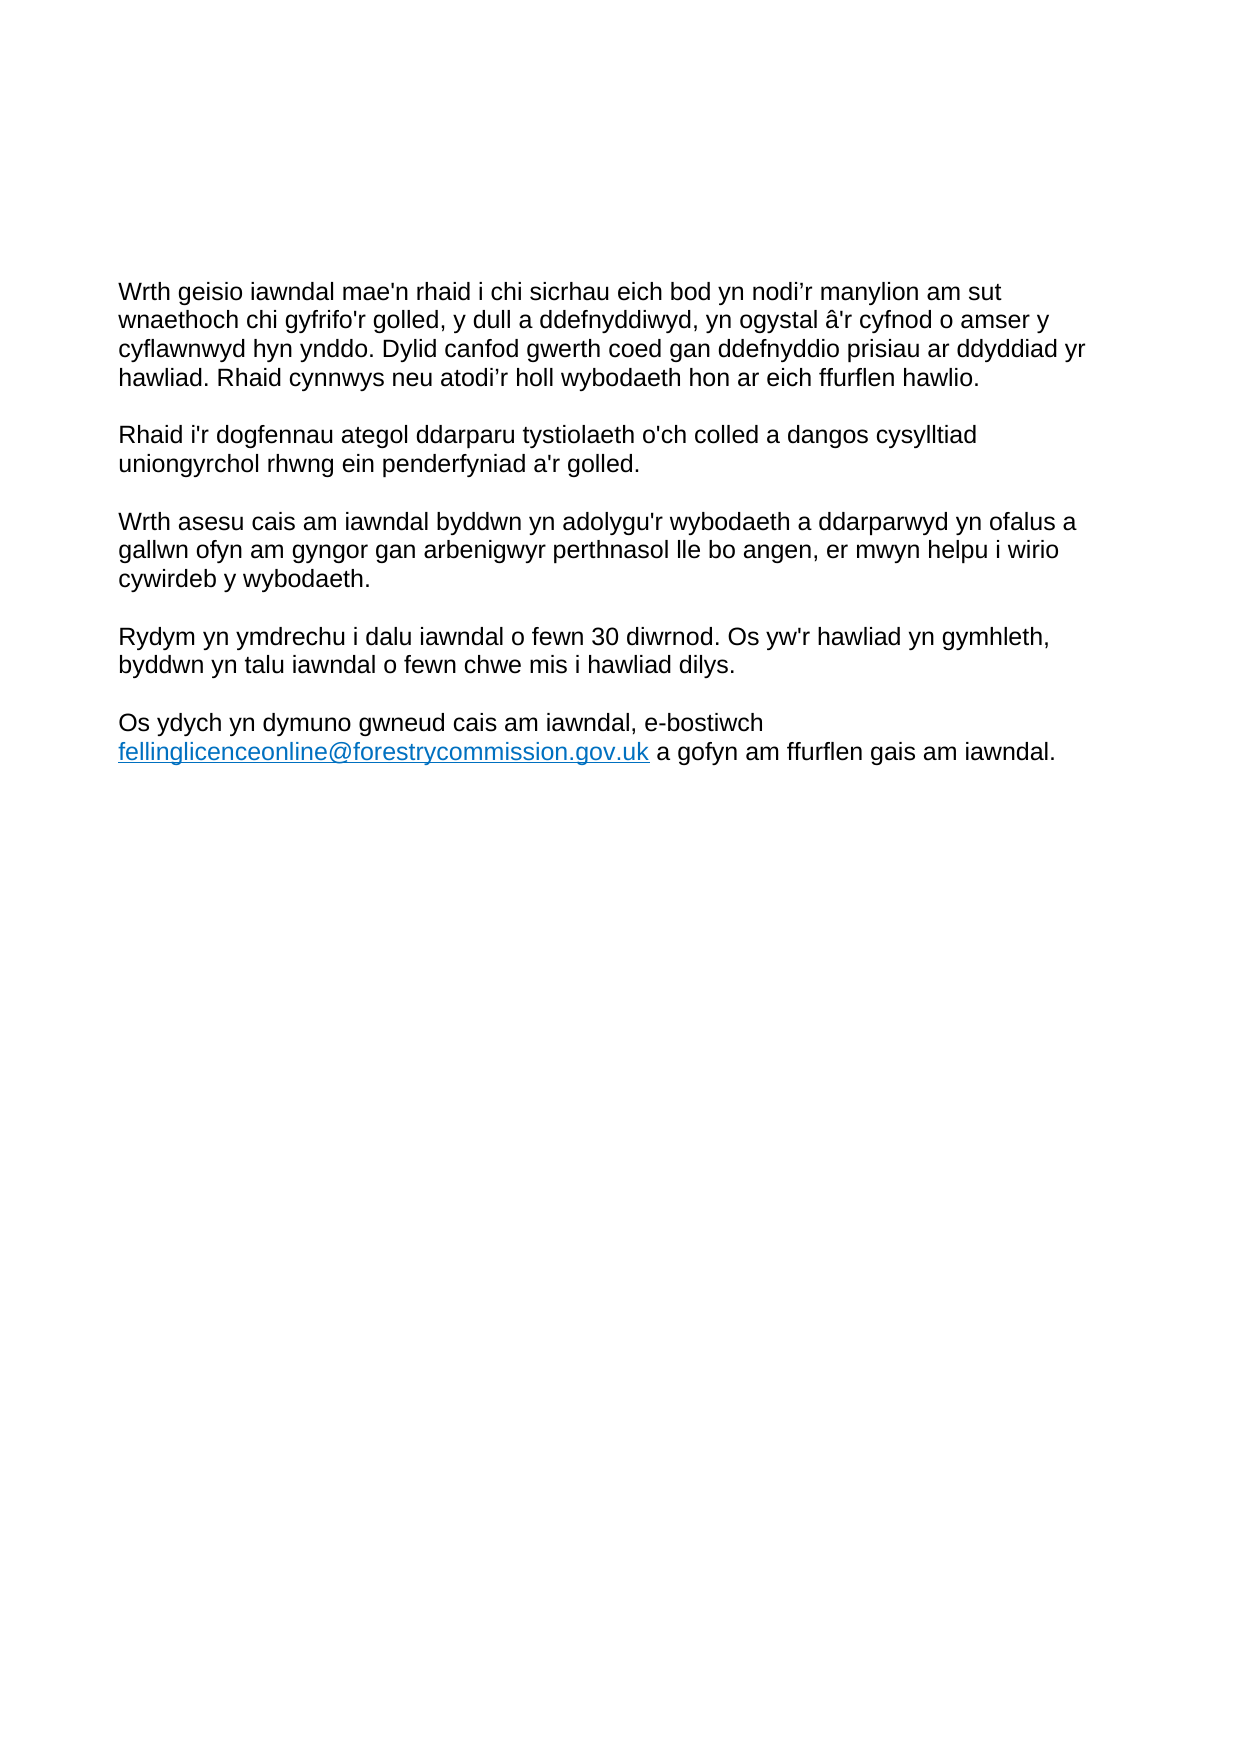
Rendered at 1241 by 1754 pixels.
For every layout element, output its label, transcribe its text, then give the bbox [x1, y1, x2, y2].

text Wrth geisio iawndal mae'n rhaid i chi sicrhau eich bod yn nodi’r manylion am sut wnaethoch chi gyfrifo'r golled, y dull a ddefnyddiwyd, yn ogystal â'r cyfnod o amser y cyflawnwyd hyn ynddo. Dylid canfod gwerth coed gan ddefnyddio prisiau ar ddyddiad yr hawliad. Rhaid cynnwys neu atodi’r holl wybodaeth hon ar eich ffurflen hawlio. [118, 277, 1122, 392]
text Rydym yn ymdrechu i dalu iawndal o fewn 30 diwrnod. Os yw'r hawliad yn gymhleth, byddwn yn talu iawndal o fewn chwe mis i hawliad dilys. [118, 622, 1122, 679]
text Wrth asesu cais am iawndal byddwn yn adolygu'r wybodaeth a ddarparwyd yn ofalus a gallwn ofyn am gyngor gan arbenigwyr perthnasol lle bo angen, er mwyn helpu i wirio cywirdeb y wybodaeth. [118, 507, 1122, 593]
text Rhaid i'r dogfennau ategol ddarparu tystiolaeth o'ch colled a dangos cysylltiad uniongyrchol rhwng ein penderfyniad a'r golled. [118, 421, 1122, 478]
text Os ydych yn dymuno gwneud cais am iawndal, e-bostiwch fellinglicenceonline@forestrycommission.gov.uk a gofyn am ffurflen gais am iawndal. [118, 708, 1122, 766]
